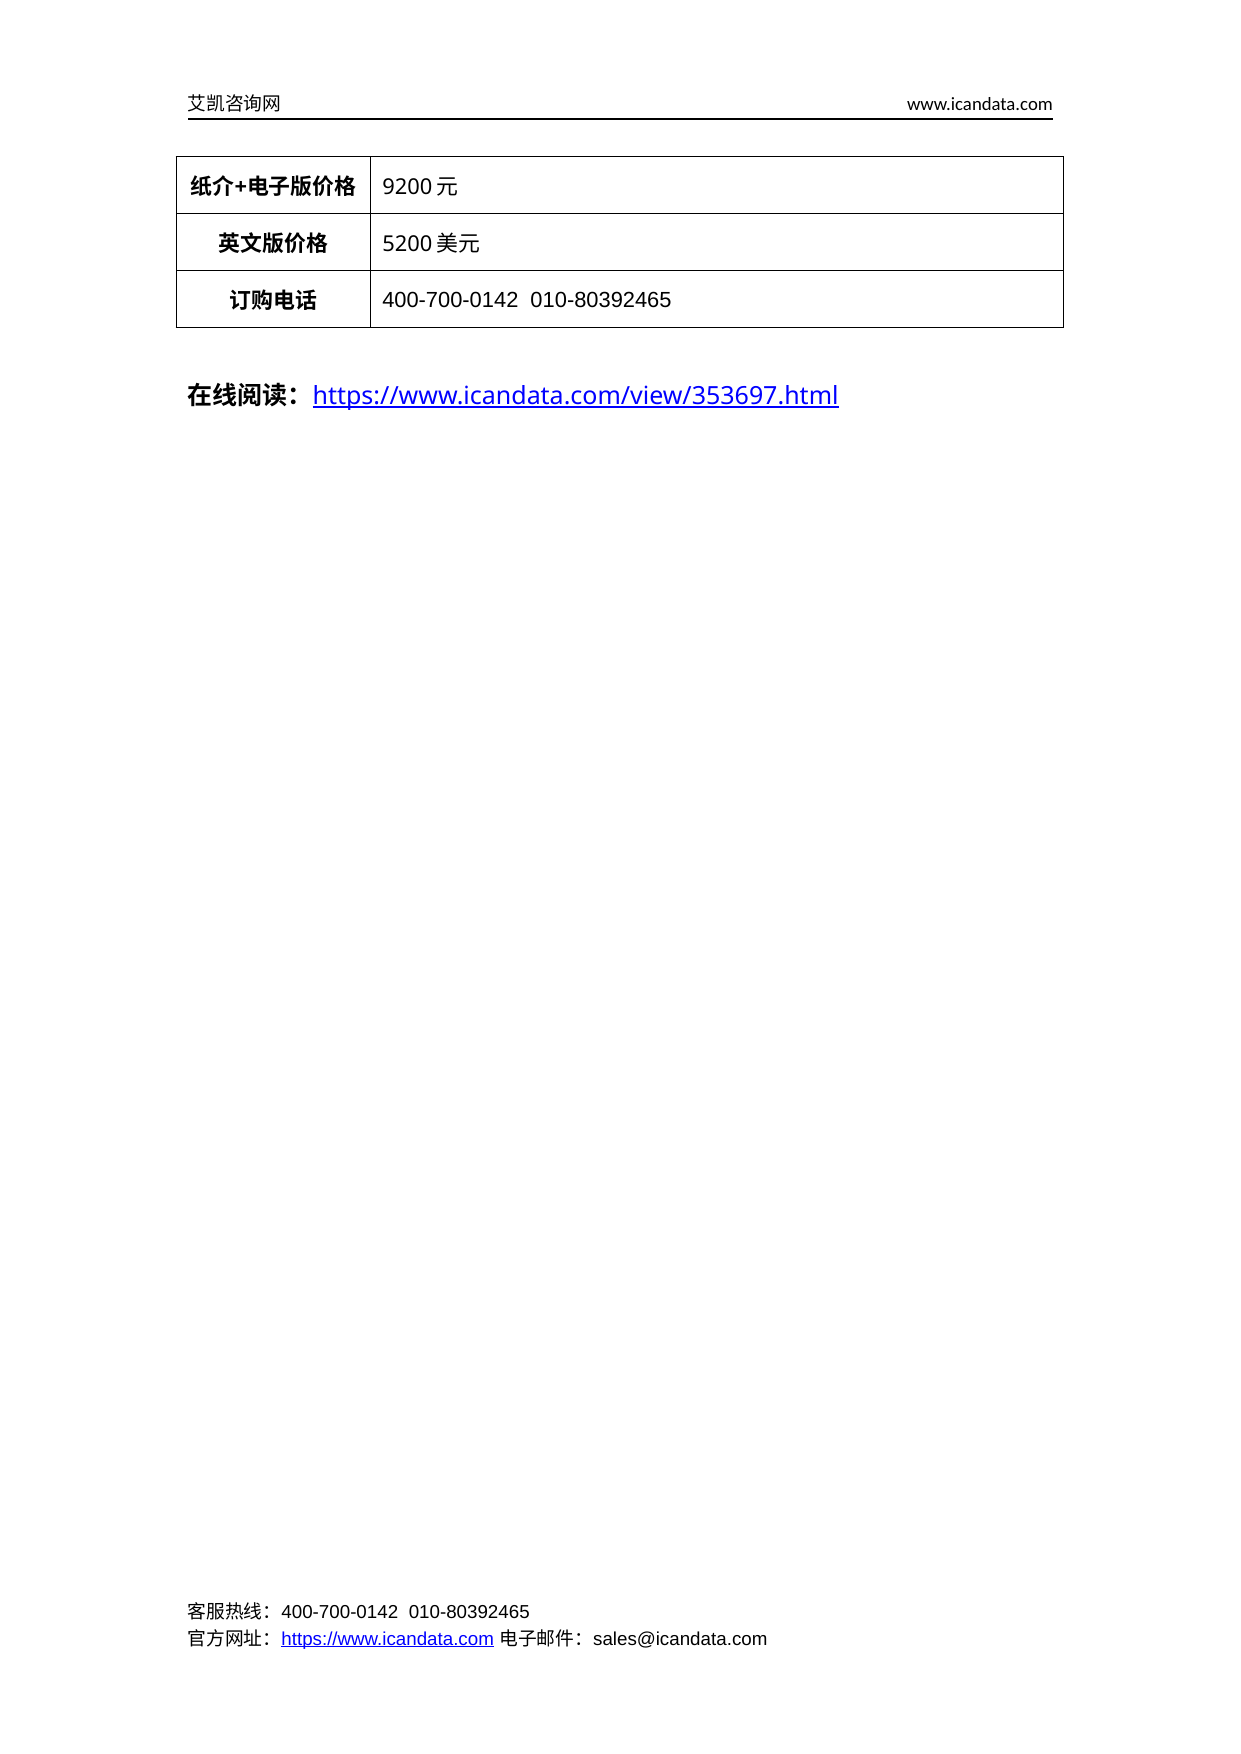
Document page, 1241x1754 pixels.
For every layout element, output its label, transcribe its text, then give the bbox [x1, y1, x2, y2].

text 在线阅读：https://www.icandata.com/view/353697.html [187, 361, 1053, 426]
table_cell 英文版价格 [177, 214, 370, 270]
table_cell 订购电话 [177, 271, 370, 327]
table_cell 400-700-0142 010-80392465 [371, 271, 1063, 327]
table_cell 5200美元 [371, 214, 1063, 270]
table_cell 9200元 [371, 157, 1063, 213]
table_cell 纸介+电子版价格 [177, 157, 370, 213]
